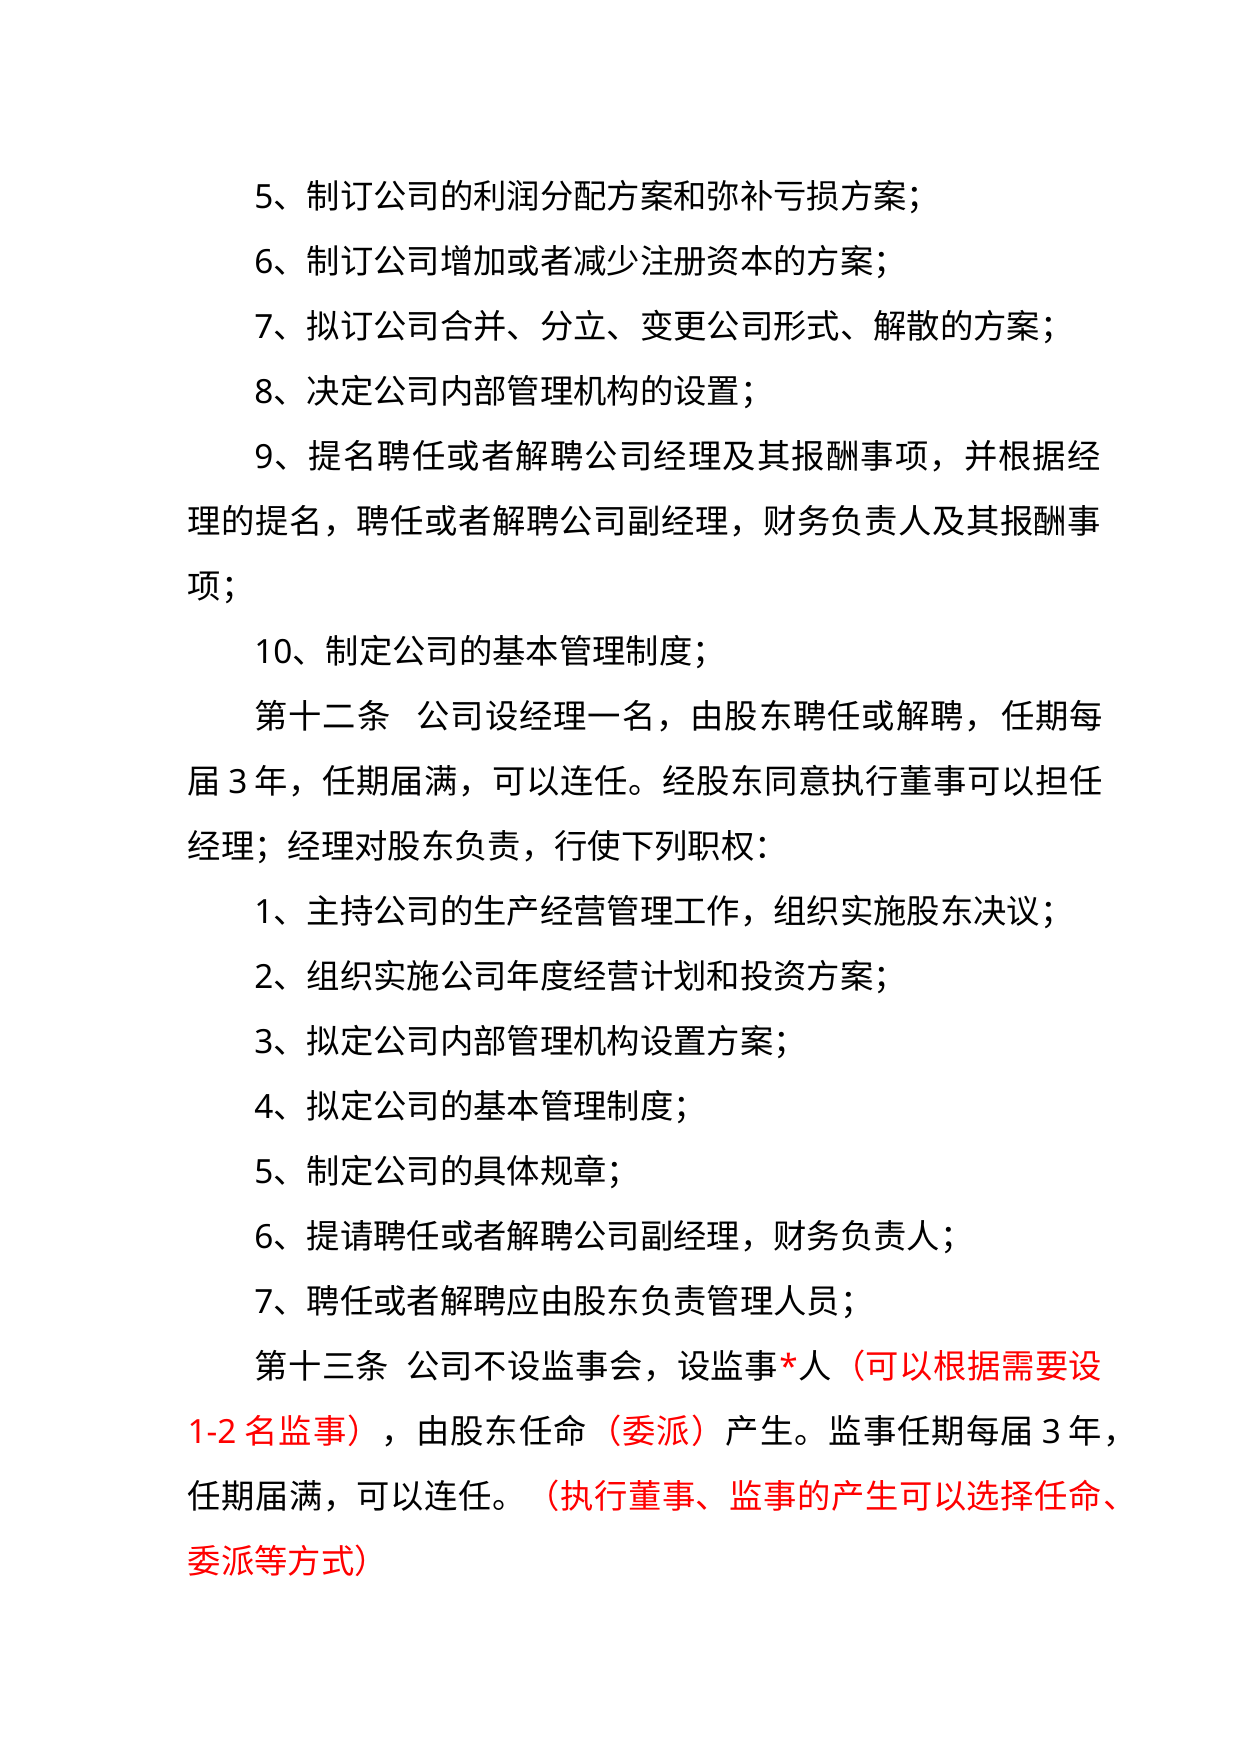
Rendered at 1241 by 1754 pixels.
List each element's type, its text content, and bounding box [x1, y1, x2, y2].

text 5、制定公司的具体规章； [187, 1137, 1103, 1202]
text 1、主持公司的生产经营管理工作，组织实施股东决议； [187, 877, 1103, 942]
text 7、聘任或者解聘应由股东负责管理人员； [187, 1267, 1103, 1332]
text 6、制订公司增加或者减少注册资本的方案； [187, 227, 1103, 292]
text 10、制定公司的基本管理制度； [187, 617, 1103, 682]
text 第十三条 公司不设监事会，设监事*人（可以根据需要设1-2名监事），由股东任命（委派）产生。监事任期每届3年，任期届满，可以连任。（执行董事、监事的产生可以选择任命、委派等方式） [187, 1332, 1103, 1592]
text 2、组织实施公司年度经营计划和投资方案； [187, 942, 1103, 1007]
text 3、拟定公司内部管理机构设置方案； [187, 1007, 1103, 1072]
text 4、拟定公司的基本管理制度； [187, 1072, 1103, 1137]
text 第十二条 公司设经理一名，由股东聘任或解聘，任期每届3年，任期届满，可以连任。经股东同意执行董事可以担任经理；经理对股东负责，行使下列职权： [187, 682, 1103, 877]
text 9、提名聘任或者解聘公司经理及其报酬事项，并根据经理的提名，聘任或者解聘公司副经理，财务负责人及其报酬事项； [187, 422, 1103, 617]
text 5、制订公司的利润分配方案和弥补亏损方案； [187, 162, 1103, 227]
text 7、拟订公司合并、分立、变更公司形式、解散的方案； [187, 292, 1103, 357]
text 6、提请聘任或者解聘公司副经理，财务负责人； [187, 1202, 1103, 1267]
text 8、决定公司内部管理机构的设置； [187, 357, 1103, 422]
